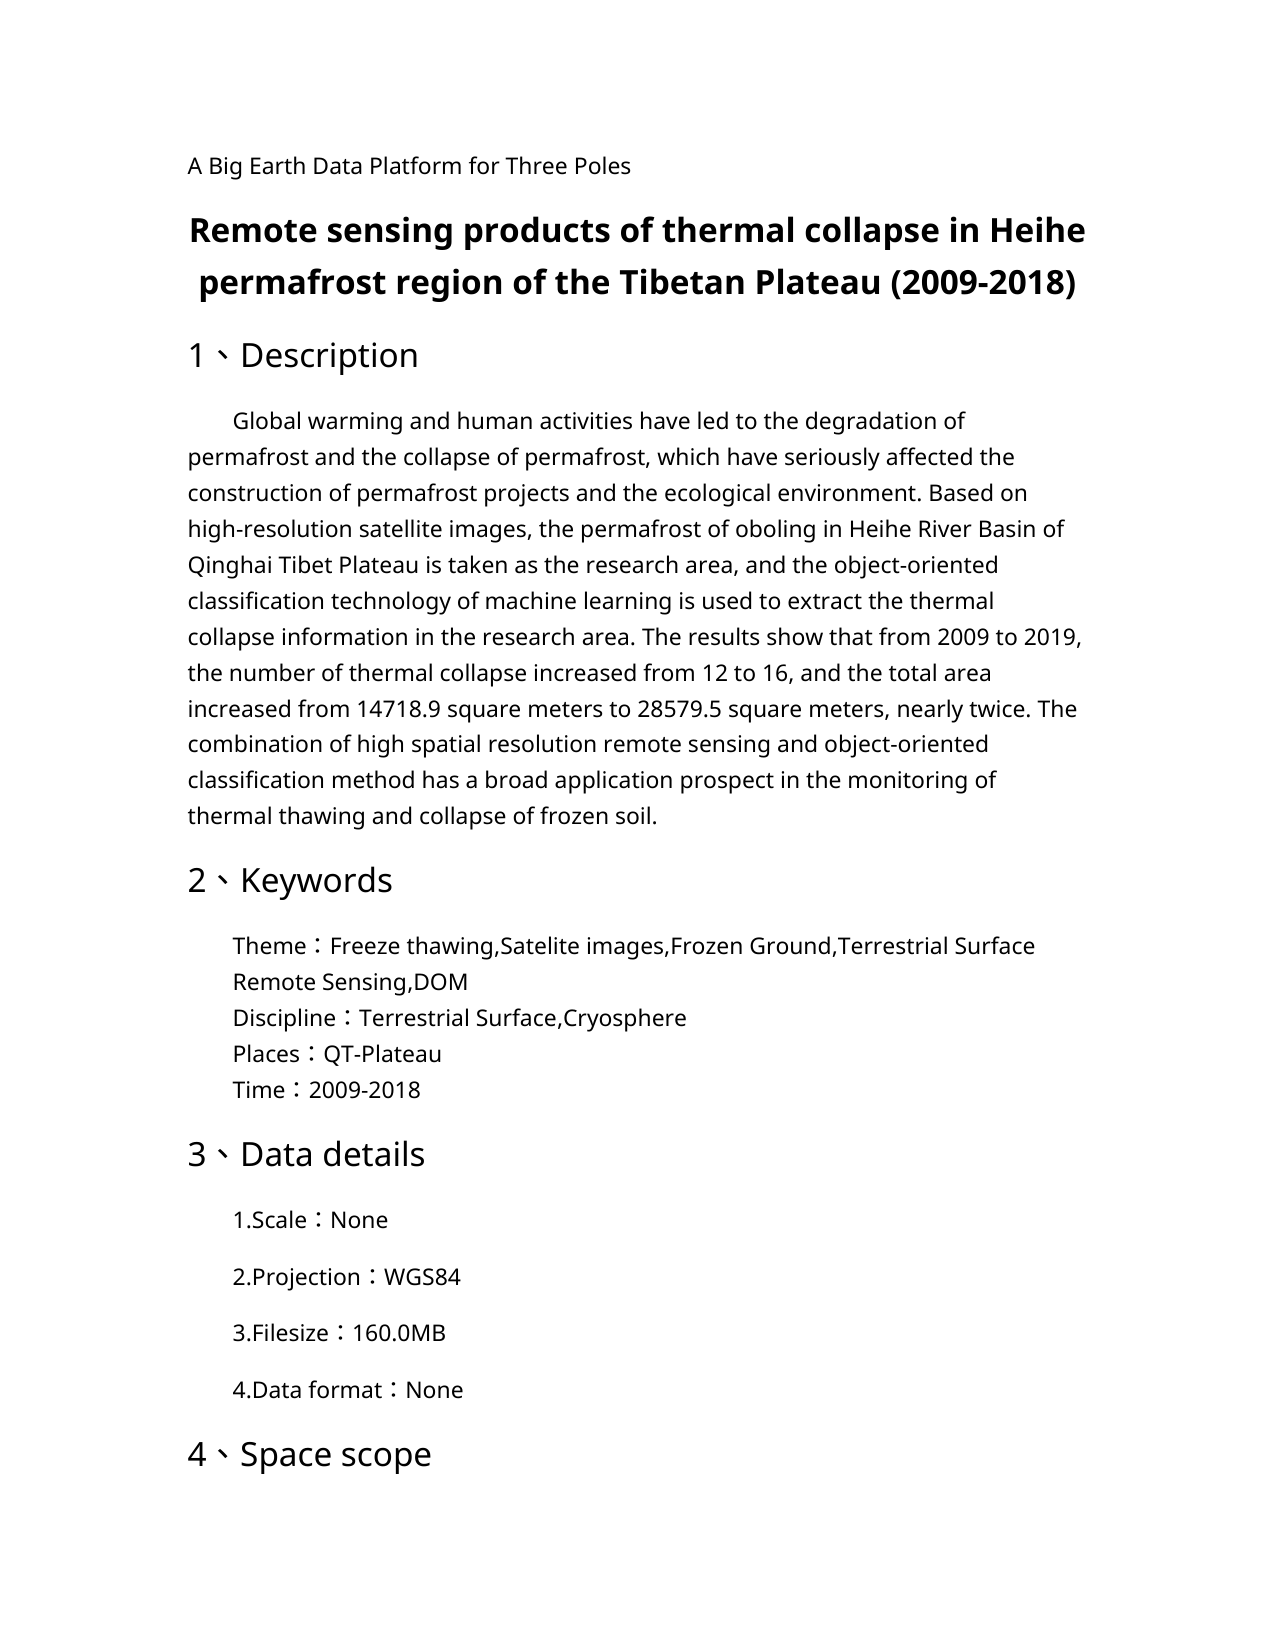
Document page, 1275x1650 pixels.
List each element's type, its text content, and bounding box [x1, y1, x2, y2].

text 1、Description [187, 332, 1087, 377]
text 4、Space scope [187, 1431, 1087, 1476]
text 3、Data details [187, 1131, 1087, 1176]
text 2、Keywords [187, 857, 1087, 902]
text 2.Projection：WGS84 [232, 1260, 1087, 1292]
text 4.Data format：None [232, 1374, 1087, 1405]
text A Big Earth Data Platform for Three Poles [187, 150, 1087, 181]
text Theme：Freeze thawing,Satelite images,Frozen Ground,Terrestrial Surface Remote Sensing,DOM Discipline：Terrestrial Surface,Cryosphere Places：QT-Plateau Time：2009-2018 [232, 930, 1087, 1105]
text 3.Filesize：160.0MB [232, 1317, 1087, 1348]
text Remote sensing products of thermal collapse in Heihe permafrost region of the Tibetan Plateau (2009-2018) [187, 207, 1087, 304]
text 1.Scale：None [232, 1204, 1087, 1235]
text Global warming and human activities have led to the degradation of permafrost and the collapse of permafrost, which have seriously affected the construction of permafrost projects and the ecological environment. Based on high-resolution satellite images, the permafrost of oboling in Heihe River Basin of Qinghai Tibet Plateau is taken as the research area, and the object-oriented classification technology of machine learning is used to extract the thermal collapse information in the research area. The results show that from 2009 to 2019, the number of thermal collapse increased from 12 to 16, and the total area increased from 14718.9 square meters to 28579.5 square meters, nearly twice. The combination of high spatial resolution remote sensing and object-oriented classification method has a broad application prospect in the monitoring of thermal thawing and collapse of frozen soil. [187, 405, 1087, 832]
